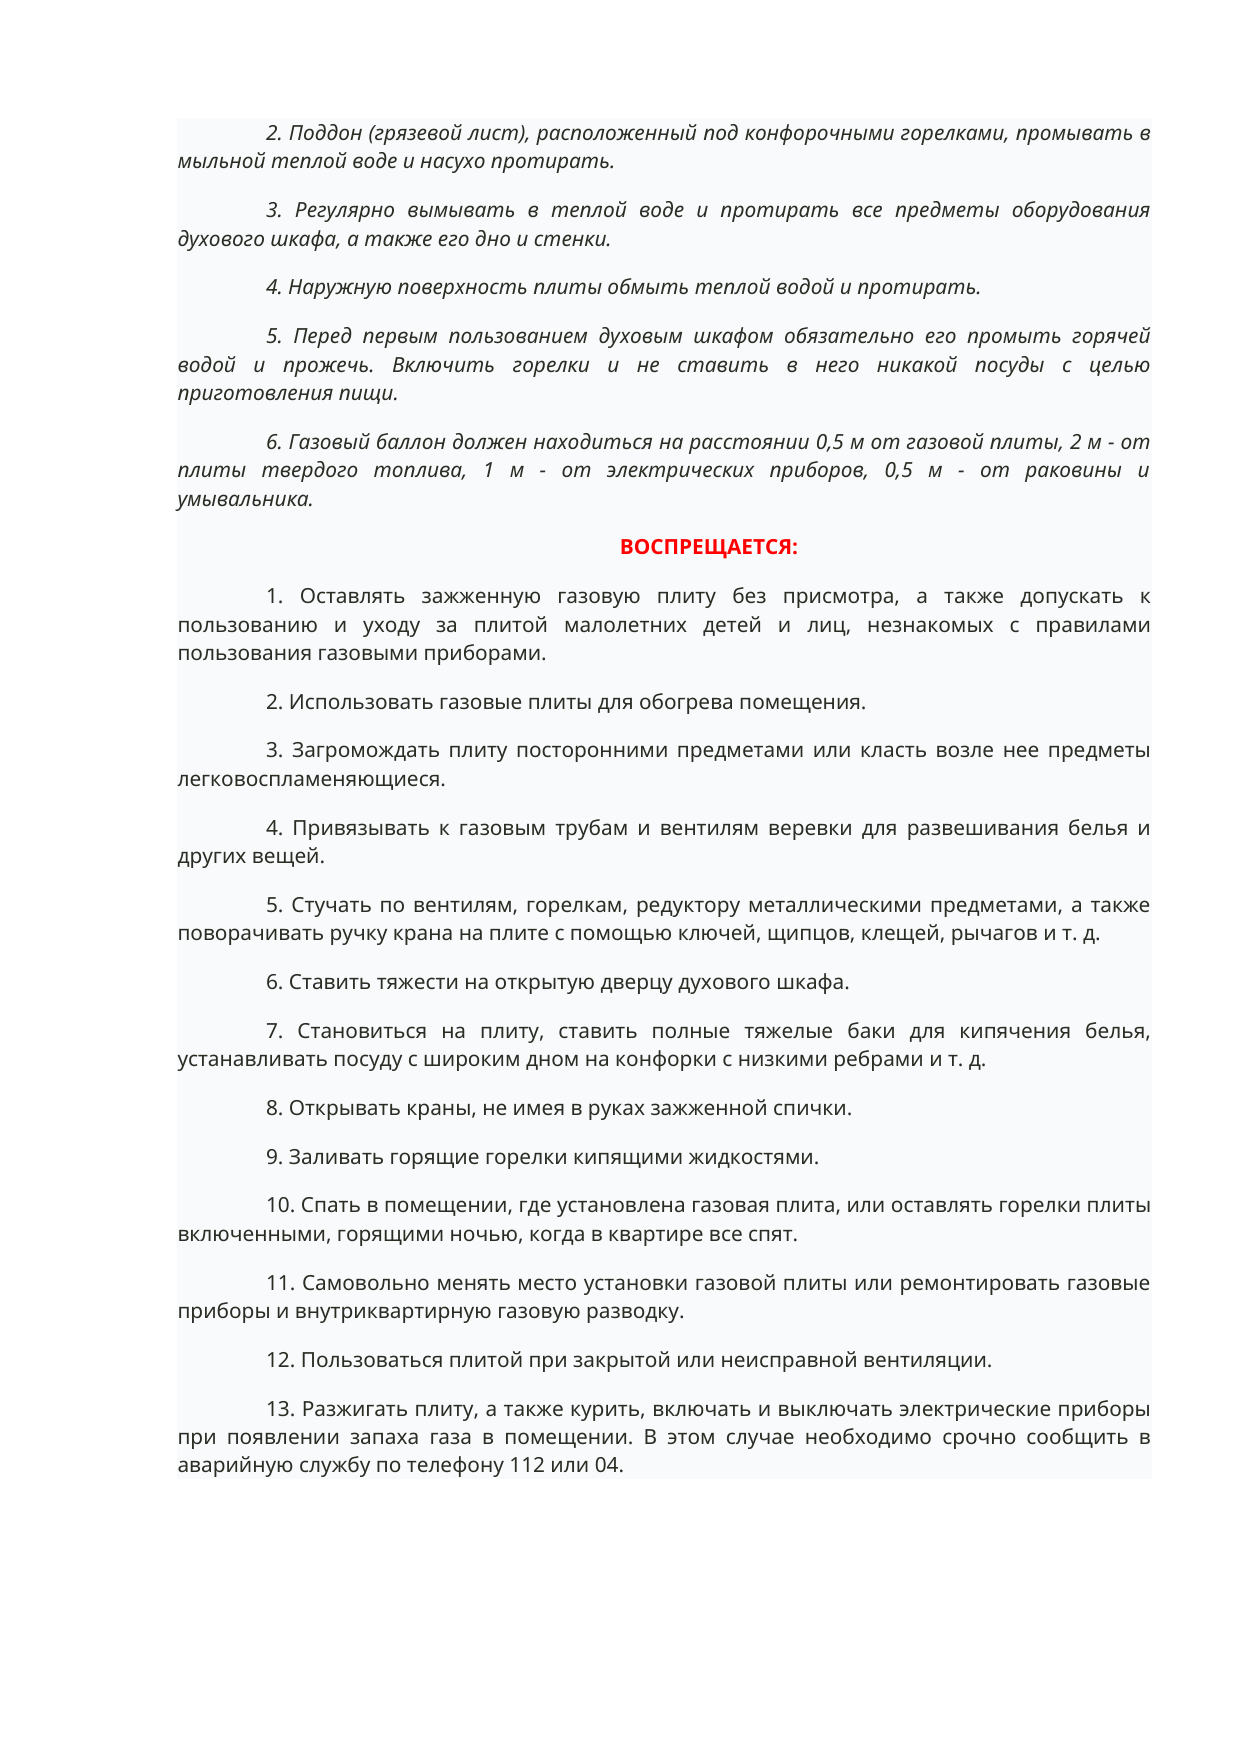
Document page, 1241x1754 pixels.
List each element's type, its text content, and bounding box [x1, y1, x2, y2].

text 6. Ставить тяжести на открытую дверцу духового шкафа. [177, 967, 1152, 996]
text 4. Привязывать к газовым трубам и вентилям веревки для развешивания белья и других вещей. [177, 813, 1152, 870]
text 11. Самовольно менять место установки газовой плиты или ремонтировать газовые приборы и внутриквартирную газовую разводку. [177, 1268, 1152, 1325]
text 5. Перед первым пользованием духовым шкафом обязательно его промыть горячей водой и прожечь. Включить горелки и не ставить в него никакой посуды с целью приготовления пищи. [177, 321, 1152, 407]
text 9. Заливать горящие горелки кипящими жидкостями. [177, 1142, 1152, 1170]
text 4. Наружную поверхность плиты обмыть теплой водой и протирать. [177, 272, 1152, 301]
text 5. Стучать по вентилям, горелкам, редуктору металлическими предметами, а также поворачивать ручку крана на плите с помощью ключей, щипцов, клещей, рычагов и т. д. [177, 890, 1152, 947]
text 13. Разжигать плиту, а также курить, включать и выключать электрические приборы при появлении запаха газа в помещении. В этом случае необходимо срочно сообщить в аварийную службу по телефону 112 или 04. [177, 1394, 1152, 1479]
text 2. Поддон (грязевой лист), расположенный под конфорочными горелками, промывать в мыльной теплой воде и насухо протирать. [177, 118, 1152, 175]
text ВОСПРЕЩАЕТСЯ: [177, 532, 1152, 561]
text 10. Спать в помещении, где установлена газовая плита, или оставлять горелки плиты включенными, горящими ночью, когда в квартире все спят. [177, 1191, 1152, 1247]
text 7. Становиться на плиту, ставить полные тяжелые баки для кипячения белья, устанавливать посуду с широким дном на конфорки с низкими ребрами и т. д. [177, 1016, 1152, 1073]
text 3. Загромождать плиту посторонними предметами или класть возле нее предметы легковоспламеняющиеся. [177, 736, 1152, 792]
text 8. Открывать краны, не имея в руках зажженной спички. [177, 1093, 1152, 1122]
text 6. Газовый баллон должен находиться на расстоянии 0,5 м от газовой плиты, 2 м - от плиты твердого топлива, 1 м - от электрических приборов, 0,5 м - от раковины и умывальника. [177, 427, 1152, 512]
text 1. Оставлять зажженную газовую плиту без присмотра, а также допускать к пользованию и уходу за плитой малолетних детей и лиц, незнакомых с правилами пользования газовыми приборами. [177, 581, 1152, 667]
text 12. Пользоваться плитой при закрытой или неисправной вентиляции. [177, 1345, 1152, 1373]
text 2. Использовать газовые плиты для обогрева помещения. [177, 687, 1152, 715]
text 3. Регулярно вымывать в теплой воде и протирать все предметы оборудования духового шкафа, а также его дно и стенки. [177, 195, 1152, 252]
